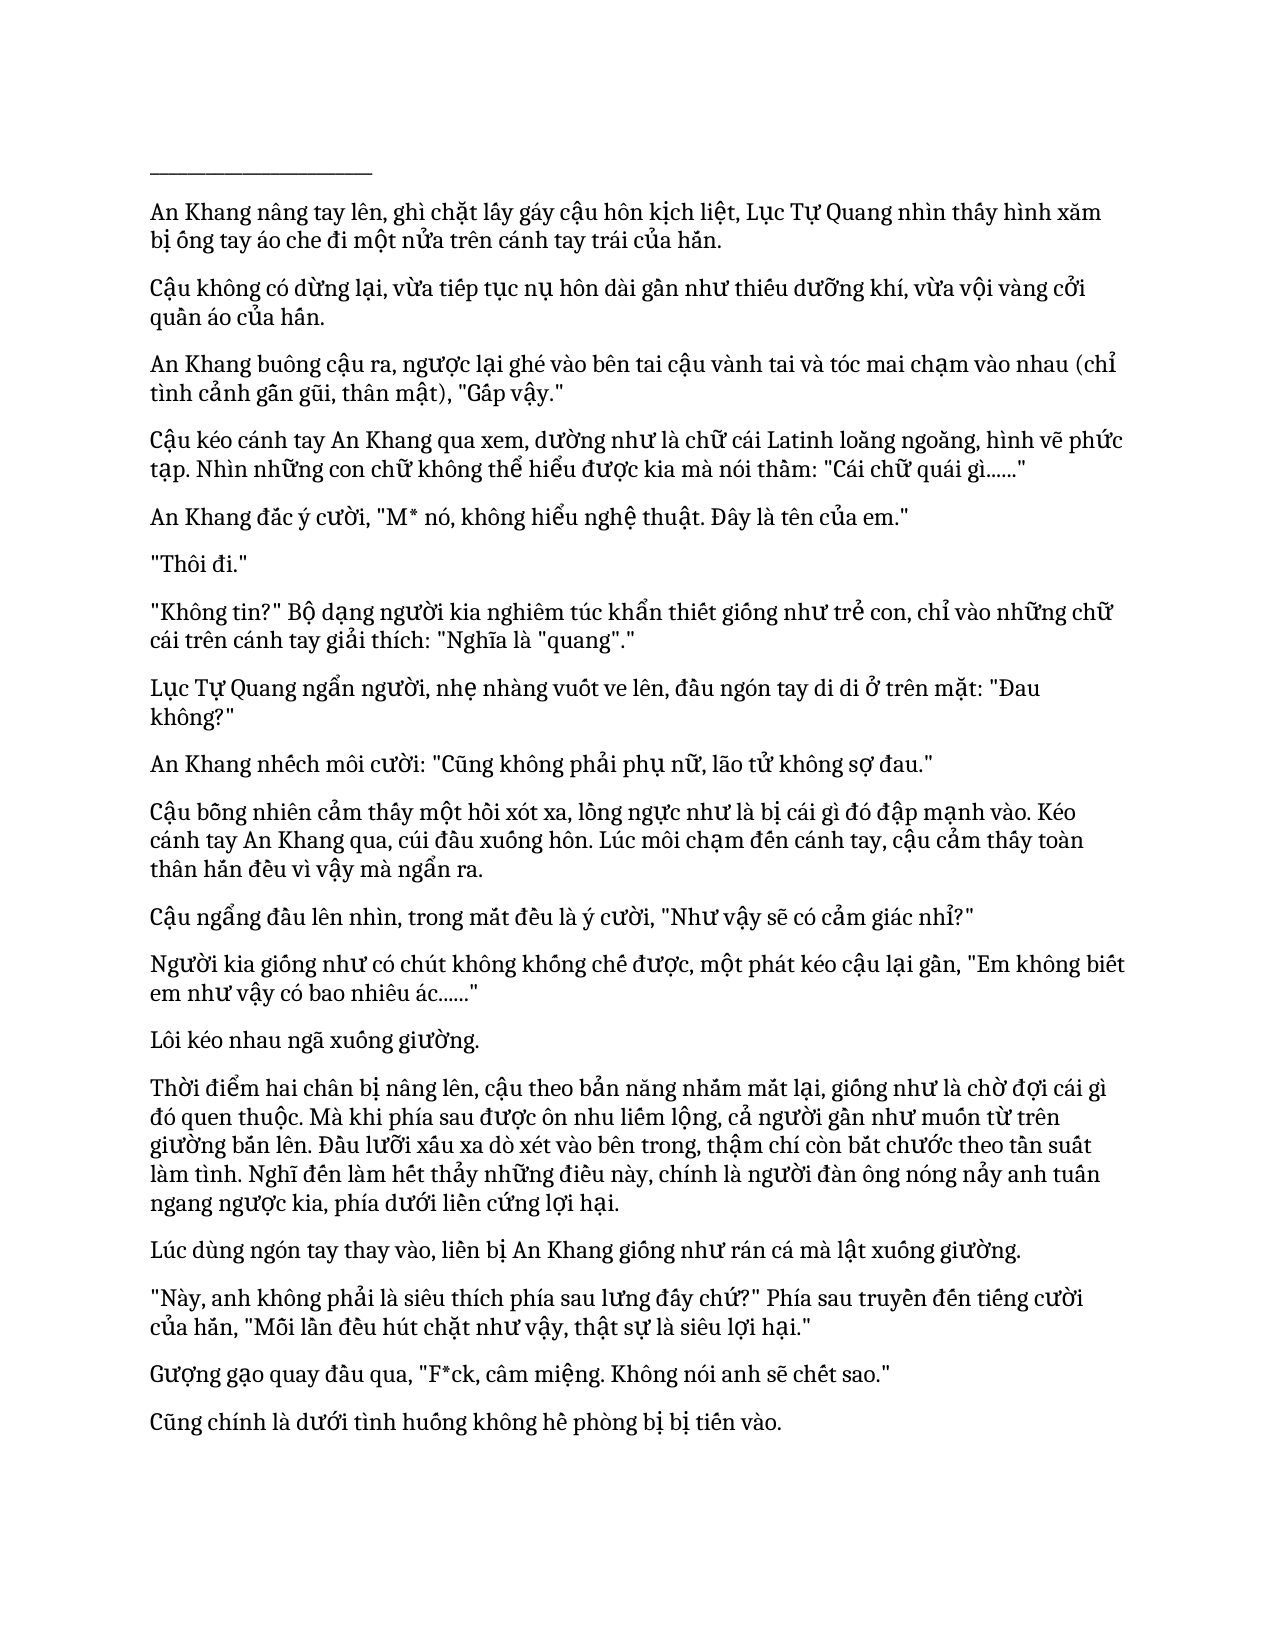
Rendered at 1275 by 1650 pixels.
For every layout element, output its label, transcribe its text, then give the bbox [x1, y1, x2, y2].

text An Khang nâng tay lên, ghì chặt lấy gáy cậu hôn kịch liệt, Lục Tự Quang nhìn thấy hình xăm bị ống tay áo che đi một nửa trên cánh tay trái của hắn. [150, 197, 1125, 255]
text An Khang nhếch môi cười: "Cũng không phải phụ nữ, lão tử không sợ đau." [150, 750, 1125, 779]
text "Thôi đi." [150, 550, 1125, 579]
text "Không tin?" Bộ dạng người kia nghiêm túc khẩn thiết giống như trẻ con, chỉ vào những chữ cái trên cánh tay giải thích: "Nghĩa là "quang"." [150, 597, 1125, 655]
text Lôi kéo nhau ngã xuống giường. [150, 1026, 1125, 1055]
text Cậu kéo cánh tay An Khang qua xem, dường như là chữ cái Latinh loằng ngoằng, hình vẽ phức tạp. Nhìn những con chữ không thể hiểu được kia mà nói thầm: "Cái chữ quái gì......" [150, 426, 1125, 484]
text Cũng chính là dưới tình huống không hề phòng bị bị tiến vào. [150, 1407, 1125, 1436]
text Người kia giống như có chút không khống chế được, một phát kéo cậu lại gần, "Em không biết em như vậy có bao nhiêu ác......" [150, 950, 1125, 1007]
text An Khang đắc ý cười, "M* nó, không hiểu nghệ thuật. Đây là tên của em." [150, 502, 1125, 531]
text An Khang buông cậu ra, ngược lại ghé vào bên tai cậu vành tai và tóc mai chạm vào nhau (chỉ tình cảnh gẫn gũi, thân mật), "Gấp vậy." [150, 350, 1125, 407]
text Cậu không có dừng lại, vừa tiếp tục nụ hôn dài gần như thiếu dưỡng khí, vừa vội vàng cởi quần áo của hấn. [150, 274, 1125, 331]
text Lục Tự Quang ngẩn người, nhẹ nhàng vuốt ve lên, đầu ngón tay di di ở trên mặt: "Đau không?" [150, 674, 1125, 731]
text "Này, anh không phải là siêu thích phía sau lưng đấy chứ?" Phía sau truyền đến tiếng cười của hắn, "Mỗi lần đều hút chặt như vậy, thật sự là siêu lợi hại." [150, 1284, 1125, 1341]
text Cậu bỗng nhiên cảm thấy một hồi xót xa, lồng ngực như là bị cái gì đó đập mạnh vào. Kéo cánh tay An Khang qua, cúi đầu xuống hôn. Lúc môi chạm đến cánh tay, cậu cảm thấy toàn thân hắn đều vì vậy mà ngẩn ra. [150, 797, 1125, 884]
text Lúc dùng ngón tay thay vào, liền bị An Khang giống như rán cá mà lật xuống giường. [150, 1236, 1125, 1265]
text Thời điểm hai chân bị nâng lên, cậu theo bản năng nhắm mắt lại, giống như là chờ đợi cái gì đó quen thuộc. Mà khi phía sau được ôn nhu liếm lộng, cả người gần như muốn từ trên giường bắn lên. Đầu lưỡi xấu xa dò xét vào bên trong, thậm chí còn bắt chước theo tần suất làm tình. Nghĩ đến làm hết thảy những điều này, chính là người đàn ông nóng nảy anh tuấn ngang ngược kia, phía dưới liền cứng lợi hại. [150, 1074, 1125, 1217]
text ________________________ [150, 150, 1125, 179]
text Gượng gạo quay đầu qua, "F*ck, câm miệng. Không nói anh sẽ chết sao." [150, 1360, 1125, 1389]
text Cậu ngẩng đầu lên nhìn, trong mắt đều là ý cười, "Như vậy sẽ có cảm giác nhỉ?" [150, 902, 1125, 931]
